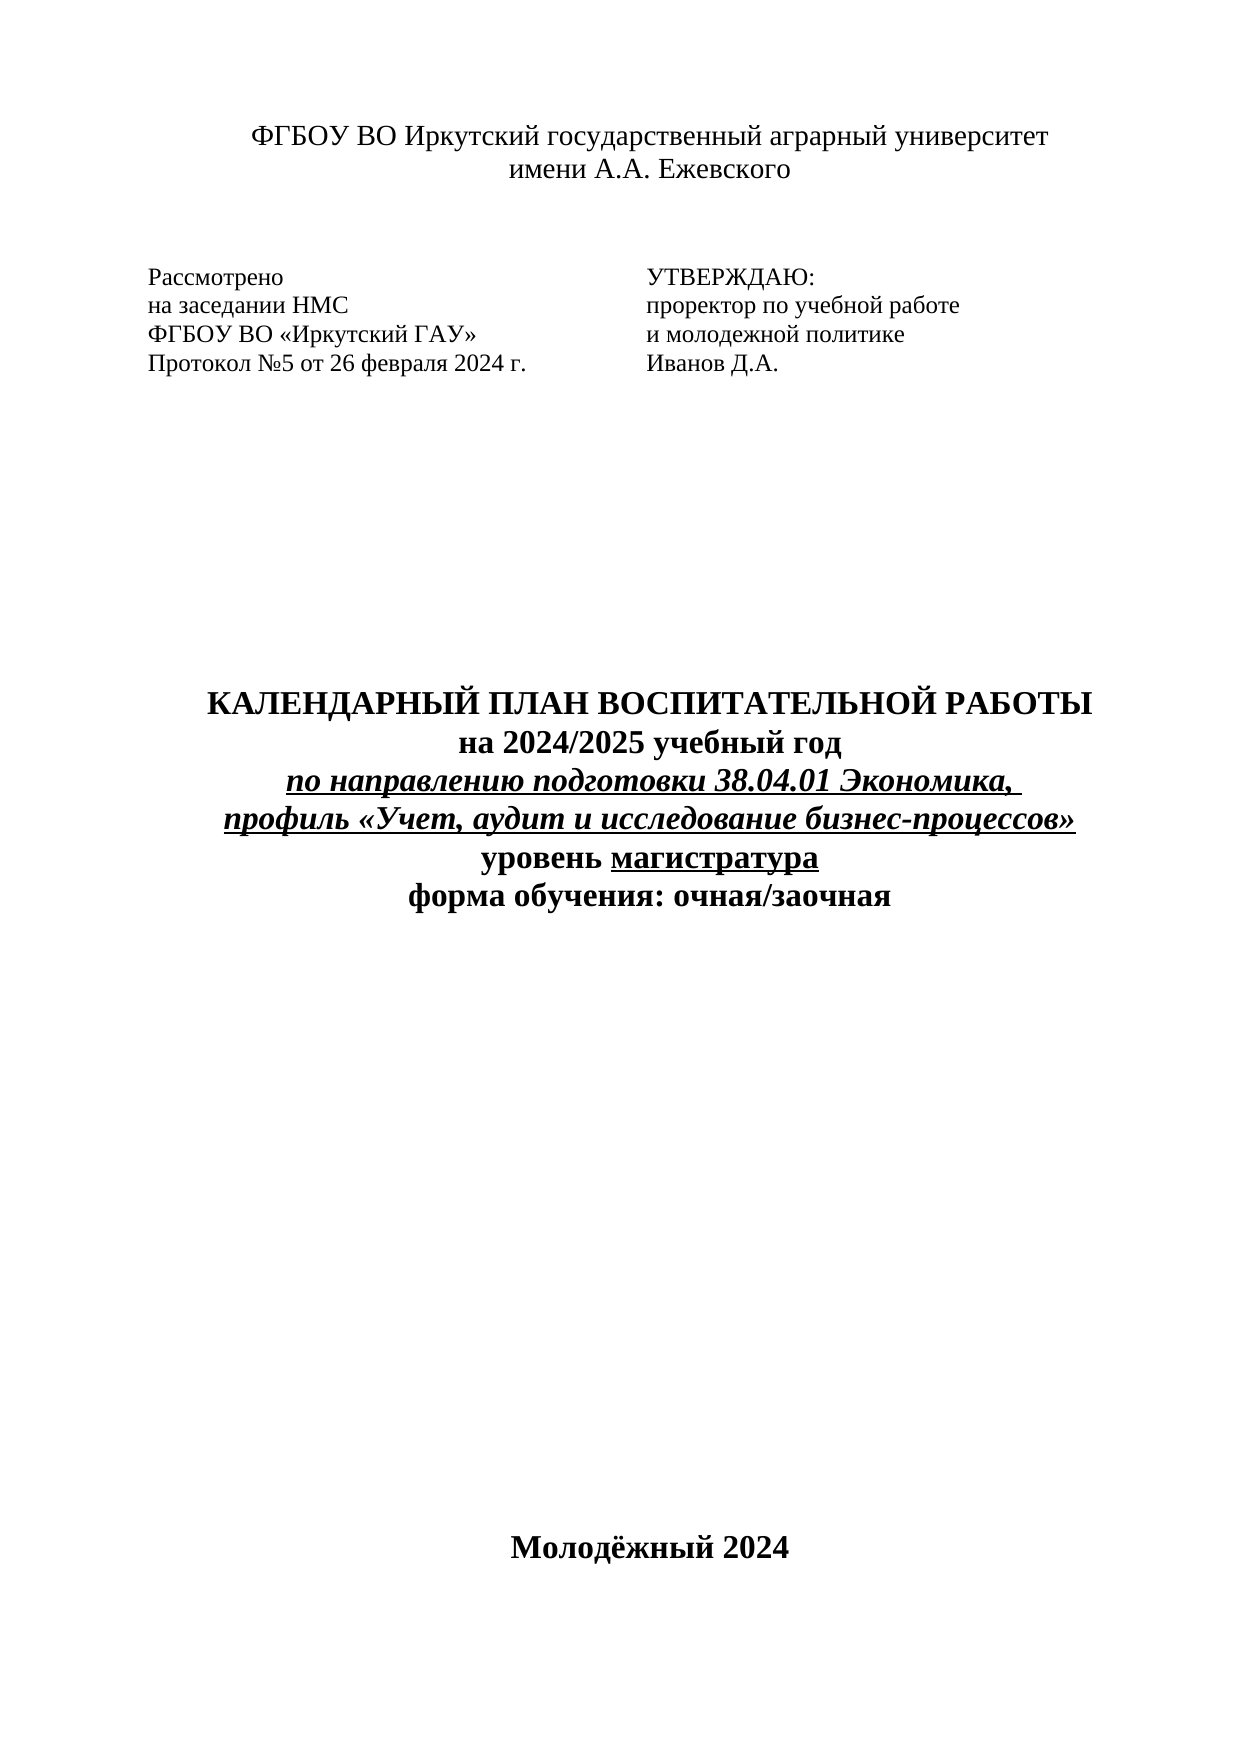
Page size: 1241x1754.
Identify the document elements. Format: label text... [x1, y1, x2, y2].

text профиль «Учет, аудит и исследование бизнес-процессов» [148, 798, 1152, 837]
text Молодёжный 2024 [148, 1527, 1152, 1565]
table_header Рассмотрено на заседании НМС ФГБОУ ВО «Иркутский ГАУ» Протокол №5 от 26 февраля 2024 г. [136, 262, 635, 377]
text форма обучения: очная/заочная [148, 875, 1152, 913]
text КАЛЕНДАРНЫЙ ПЛАН ВОСПИТАТЕЛЬНОЙ РАБОТЫ [148, 683, 1152, 722]
text по направлению подготовки 38.04.01 Экономика, [148, 760, 1152, 798]
text ФГБОУ ВО Иркутский государственный аграрный университет [148, 118, 1152, 152]
text на 2024/2025 учебный год [148, 722, 1152, 760]
text имени А.А. Ежевского [148, 152, 1152, 185]
table_header УТВЕРЖДАЮ: проректор по учебной работе и молодежной политике Иванов Д.А. [635, 262, 1133, 377]
text уровень магистратура [148, 837, 1152, 875]
